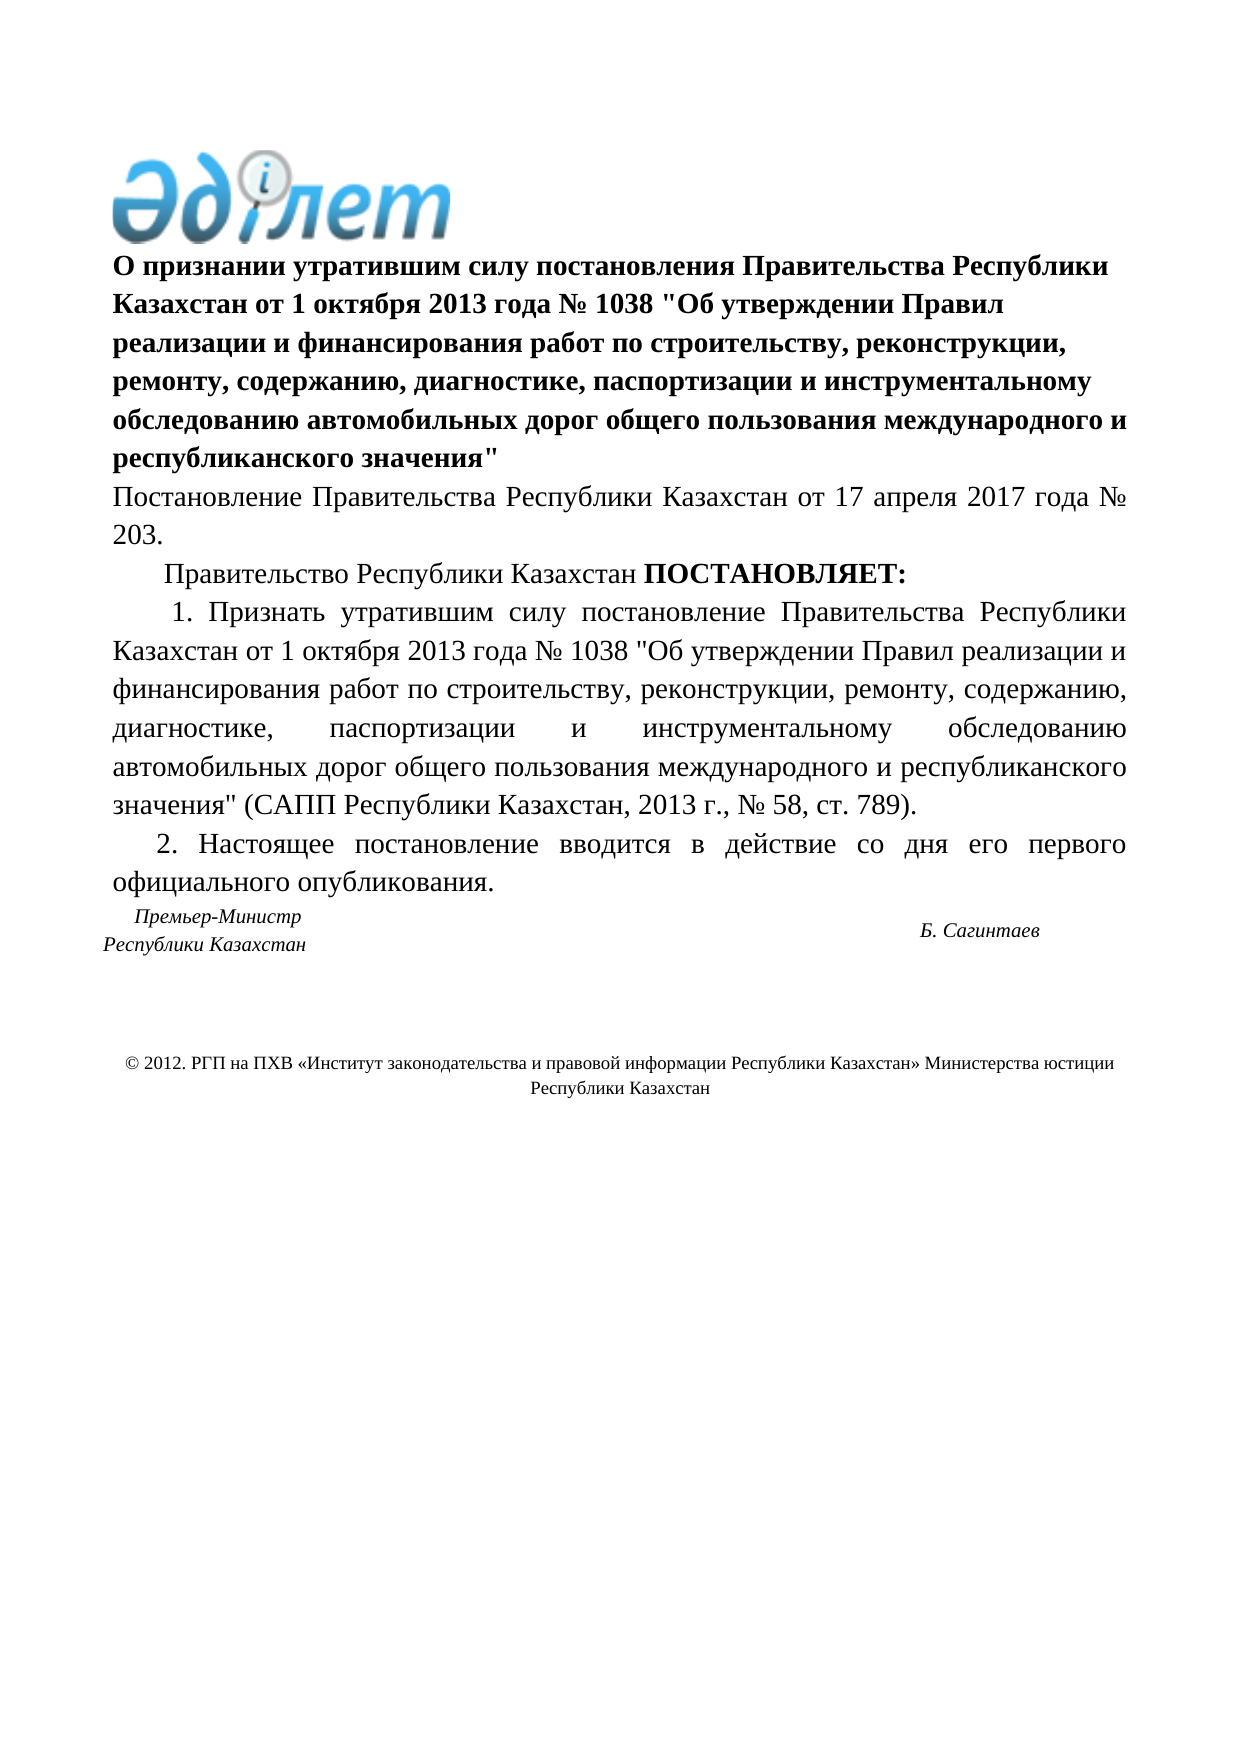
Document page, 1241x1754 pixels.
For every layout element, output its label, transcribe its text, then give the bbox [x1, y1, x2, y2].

text О признании утратившим силу постановления Правительства Республики Казахстан от 1 октября 2013 года № 1038 "Об утверждении Правил реализации и финансирования работ по строительству, реконструкции, ремонту, содержанию, диагностике, паспортизации и инструментальному обследованию автомобильных дорог общего пользования международного и республиканского значения" [112, 248, 1128, 474]
text Правительство Республики Казахстан ПОСТАНОВЛЯЕТ: [112, 556, 1128, 589]
text Постановление Правительства Республики Казахстан от 17 апреля 2017 года № 203. [112, 479, 1128, 551]
picture [112, 150, 451, 244]
text 1. Признать утратившим силу постановление Правительства Республики Казахстан от 1 октября 2013 года № 1038 "Об утверждении Правил реализации и финансирования работ по строительству, реконструкции, ремонту, содержанию, диагностике, паспортизации и инструментальному обследованию автомобильных дорог общего пользования международного и республиканского значения" (САПП Республики Казахстан, 2013 г., № 58, ст. 789). [112, 594, 1128, 821]
text 2. Настоящее постановление вводится в действие со дня его первого официального опубликования. [112, 826, 1128, 898]
table_header Б. Сагинтаев [913, 903, 1240, 961]
table_header Премьер-Министр Республики Казахстан [101, 903, 913, 961]
text © 2012. РГП на ПХВ «Институт законодательства и правовой информации Республики Казахстан» Министерства юстиции Республики Казахстан [112, 1052, 1128, 1098]
